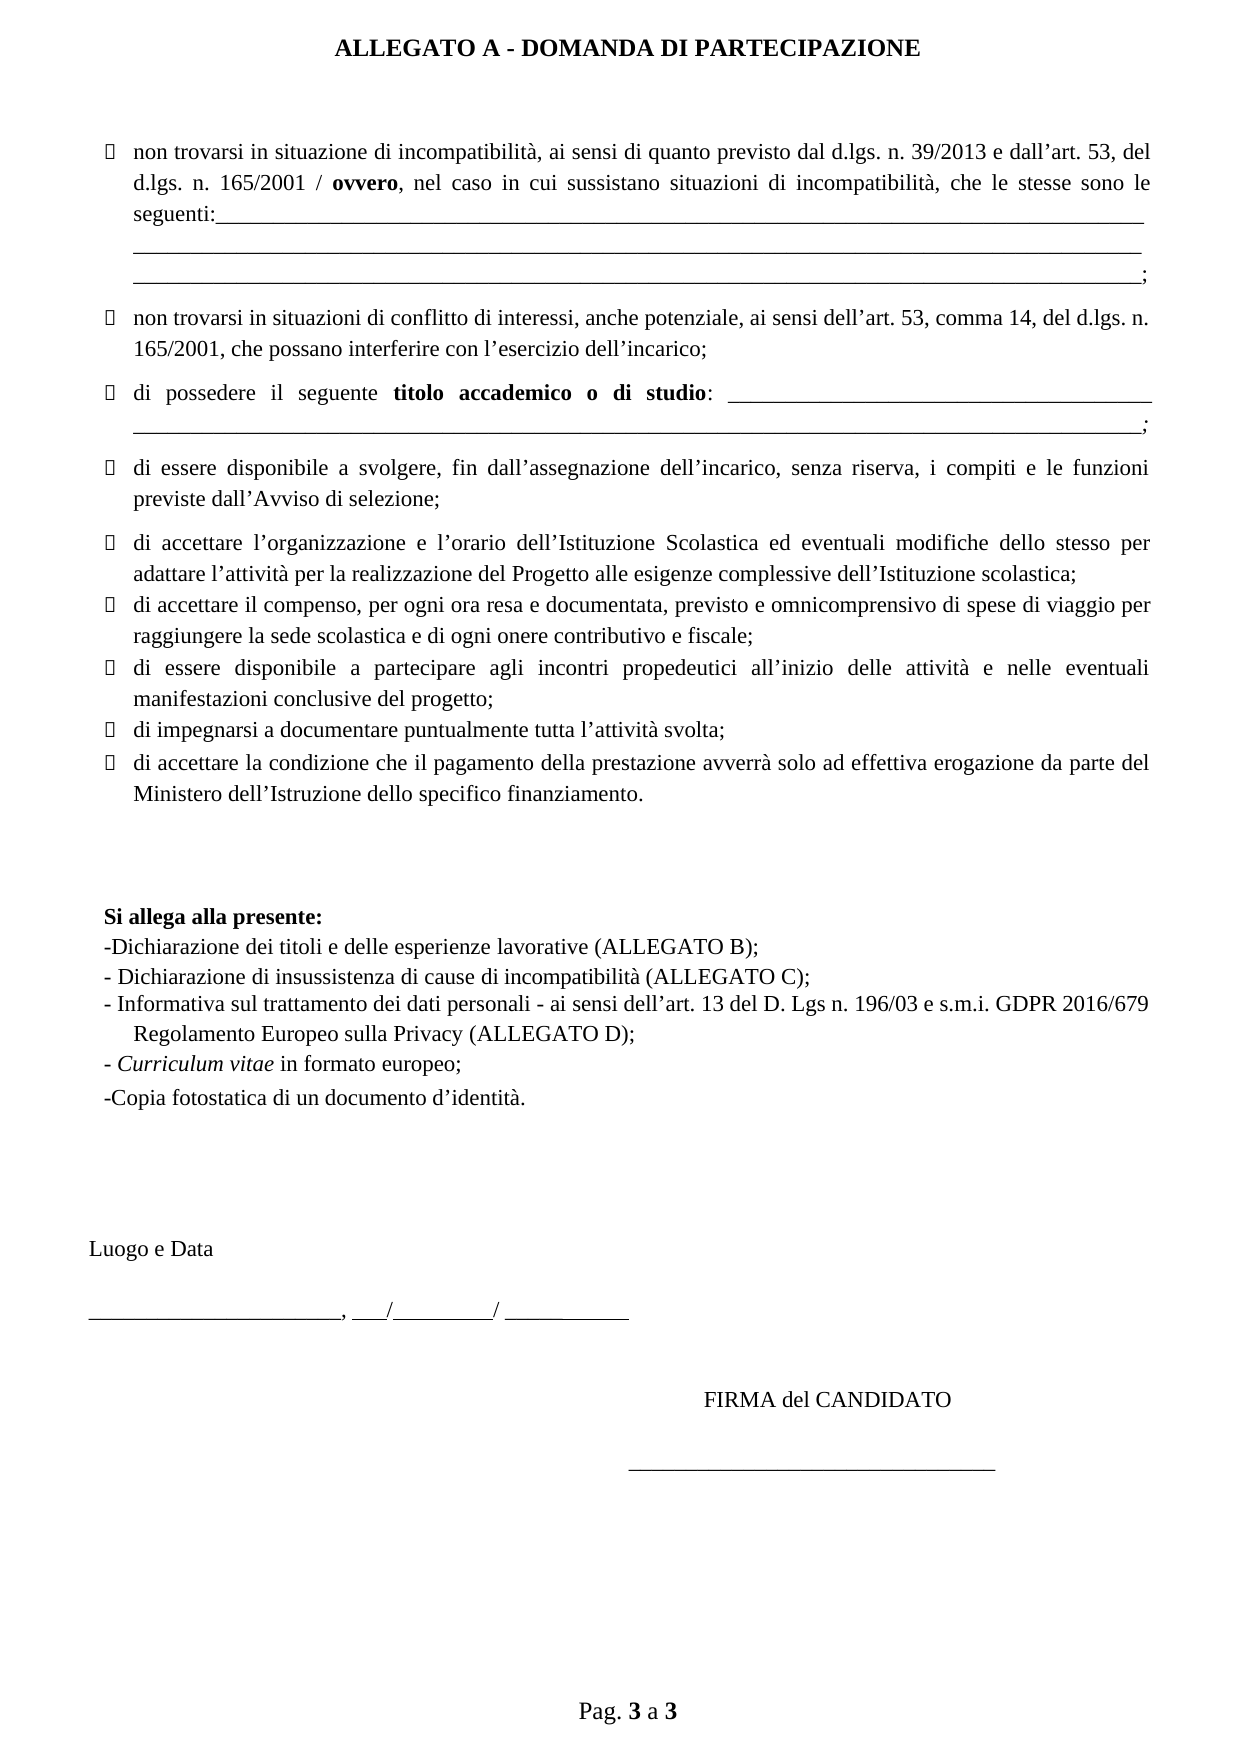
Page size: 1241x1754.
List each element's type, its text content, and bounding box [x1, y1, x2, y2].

list di accettare la condizione che il pagamento della prestazione avverrà solo ad effettiva erogazione da parte del Ministero dell’Istruzione dello specifico finanziamento. [103, 748, 1152, 807]
list di possedere il seguente titolo accademico o di studio: _____________________________________ ________________________________________________________________________________________; [103, 378, 1152, 436]
text FIRMA del CANDIDATO [89, 1387, 1152, 1413]
text Luogo e Data [89, 1236, 1152, 1262]
list di accettare l’organizzazione e l’orario dell’Istituzione Scolastica ed eventuali modifiche dello stesso per adattare l’attività per la realizzazione del Progetto alle esigenze complessive dell’Istituzione scolastica; [103, 528, 1152, 586]
list di essere disponibile a svolgere, fin dall’assegnazione dell’incarico, senza riserva, i compiti e le funzioni previste dall’Avviso di selezione; [103, 453, 1152, 511]
text ______________________, / / _____ [89, 1296, 1152, 1322]
text ________________________________ [89, 1447, 1152, 1473]
text - Dichiarazione di insussistenza di cause di incompatibilità (ALLEGATO C); [103, 963, 1152, 990]
text -Dichiarazione dei titoli e delle esperienze lavorative (ALLEGATO B); [103, 933, 1152, 959]
list di impegnarsi a documentare puntualmente tutta l’attività svolta; [103, 715, 1152, 744]
text - Curriculum vitae in formato europeo; [103, 1050, 1152, 1076]
list di essere disponibile a partecipare agli incontri propedeutici all’inizio delle attività e nelle eventuali manifestazioni conclusive del progetto; [103, 653, 1152, 711]
list di accettare il compenso, per ogni ora resa e documentata, previsto e omnicomprensivo di spese di viaggio per raggiungere la sede scolastica e di ogni onere contributivo e fiscale; [103, 590, 1152, 649]
text -Copia fotostatica di un documento d’identità. [103, 1084, 1152, 1111]
list non trovarsi in situazione di incompatibilità, ai sensi di quanto previsto dal d.lgs. n. 39/2013 e dall’art. 53, del d.lgs. n. 165/2001 / ovvero, nel caso in cui sussistano situazioni di incompatibilità, che le stesse sono le seguenti:_________________________________________________________________________________ ________________________________________________________________________________________________________________________________________________________________________________; [103, 137, 1152, 286]
text - Informativa sul trattamento dei dati personali - ai sensi dell’art. 13 del D. Lgs n. 196/03 e s.m.i. GDPR 2016/679 Regolamento Europeo sulla Privacy (ALLEGATO D); [103, 990, 1152, 1046]
text Si allega alla presente: [103, 903, 1152, 929]
list non trovarsi in situazioni di conflitto di interessi, anche potenziale, ai sensi dell’art. 53, comma 14, del d.lgs. n. 165/2001, che possano interferire con l’esercizio dell’incarico; [103, 303, 1152, 361]
